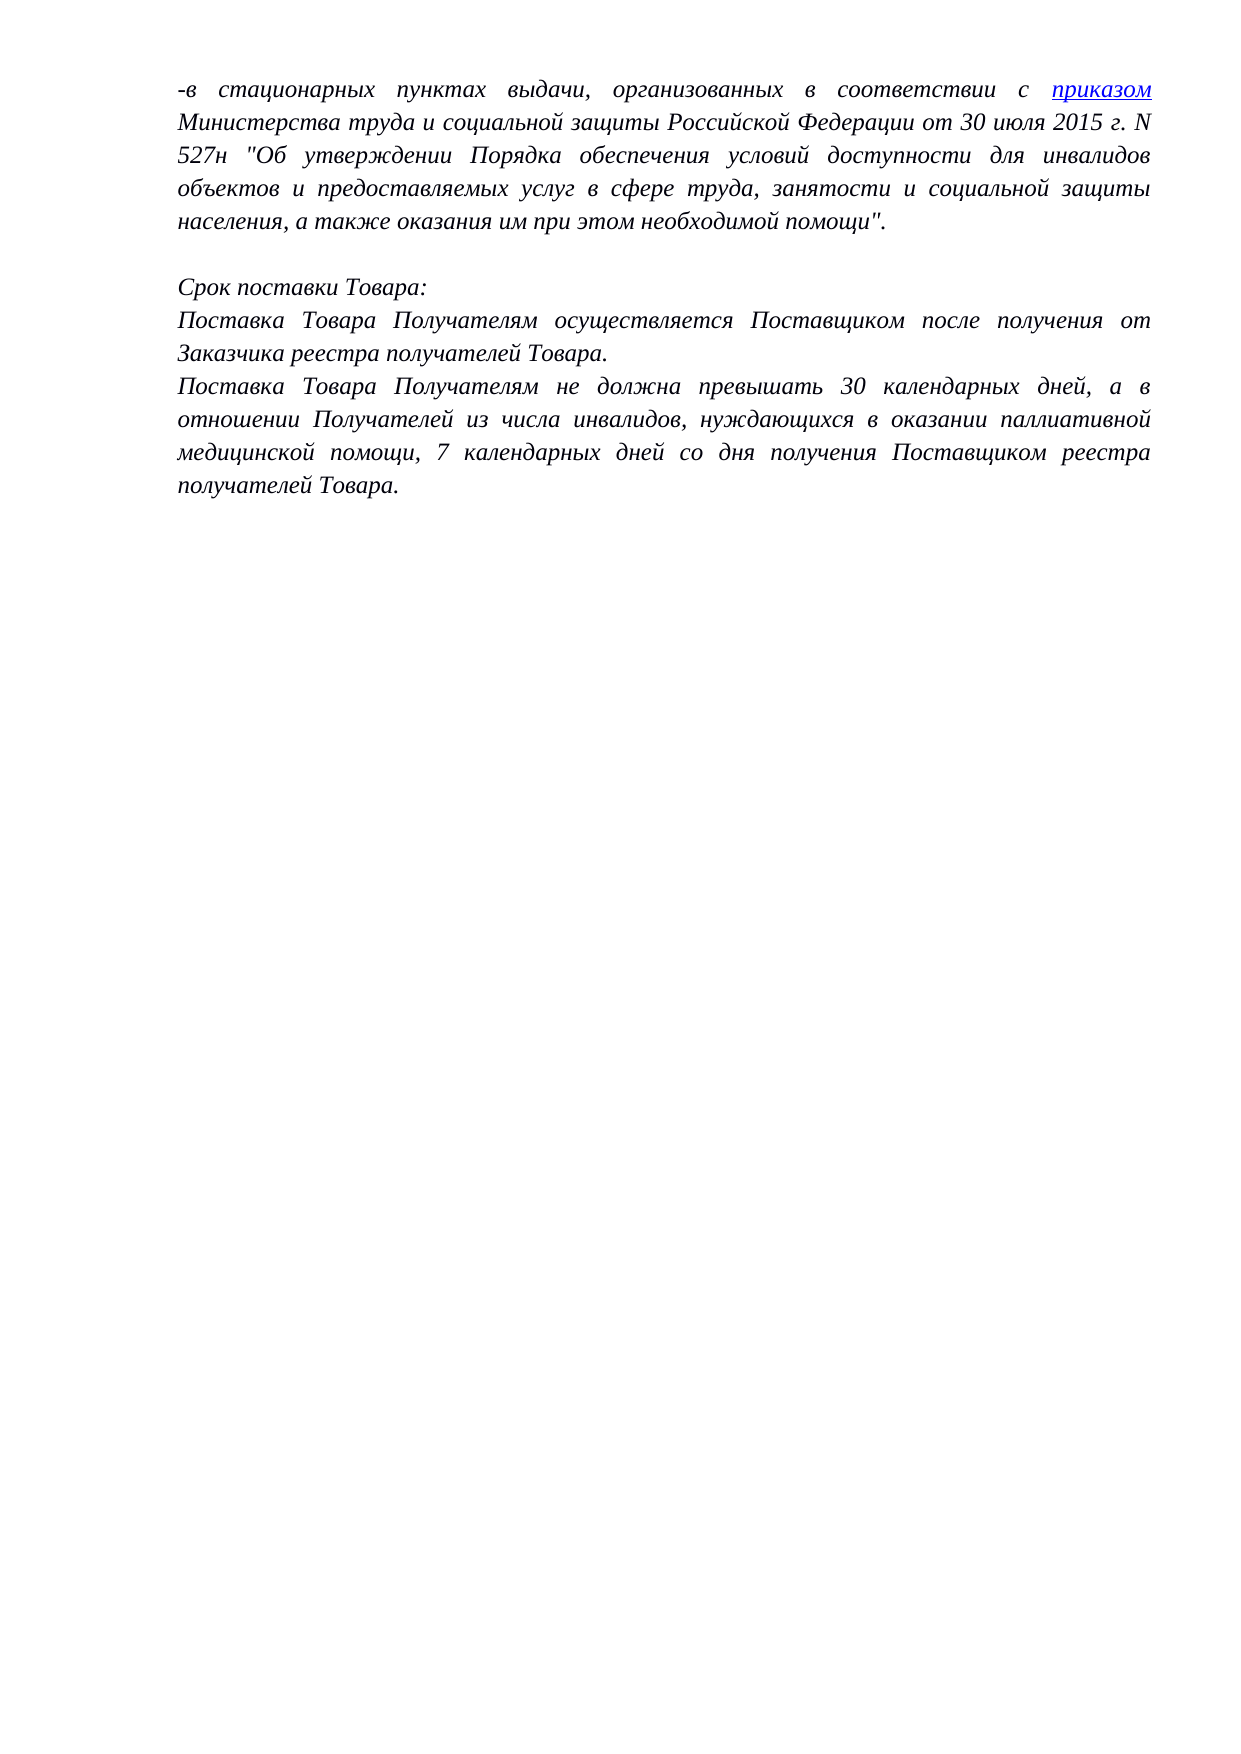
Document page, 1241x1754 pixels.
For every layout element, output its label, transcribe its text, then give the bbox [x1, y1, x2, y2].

text -в стационарных пунктах выдачи, организованных в соответствии с приказом Министерства труда и социальной защиты Российской Федерации от 30 июля 2015 г. N 527н "Об утверждении Порядка обеспечения условий доступности для инвалидов объектов и предоставляемых услуг в сфере труда, занятости и социальной защиты населения, а также оказания им при этом необходимой помощи". [177, 74, 1152, 235]
text Поставка Товара Получателям осуществляется Поставщиком после получения от Заказчика реестра получателей Товара. [177, 305, 1152, 367]
text Поставка Товара Получателям не должна превышать 30 календарных дней, а в отношении Получателей из числа инвалидов, нуждающихся в оказании паллиативной медицинской помощи, 7 календарных дней со дня получения Поставщиком реестра получателей Товара. [177, 371, 1152, 499]
text Срок поставки Товара: [177, 272, 1152, 301]
